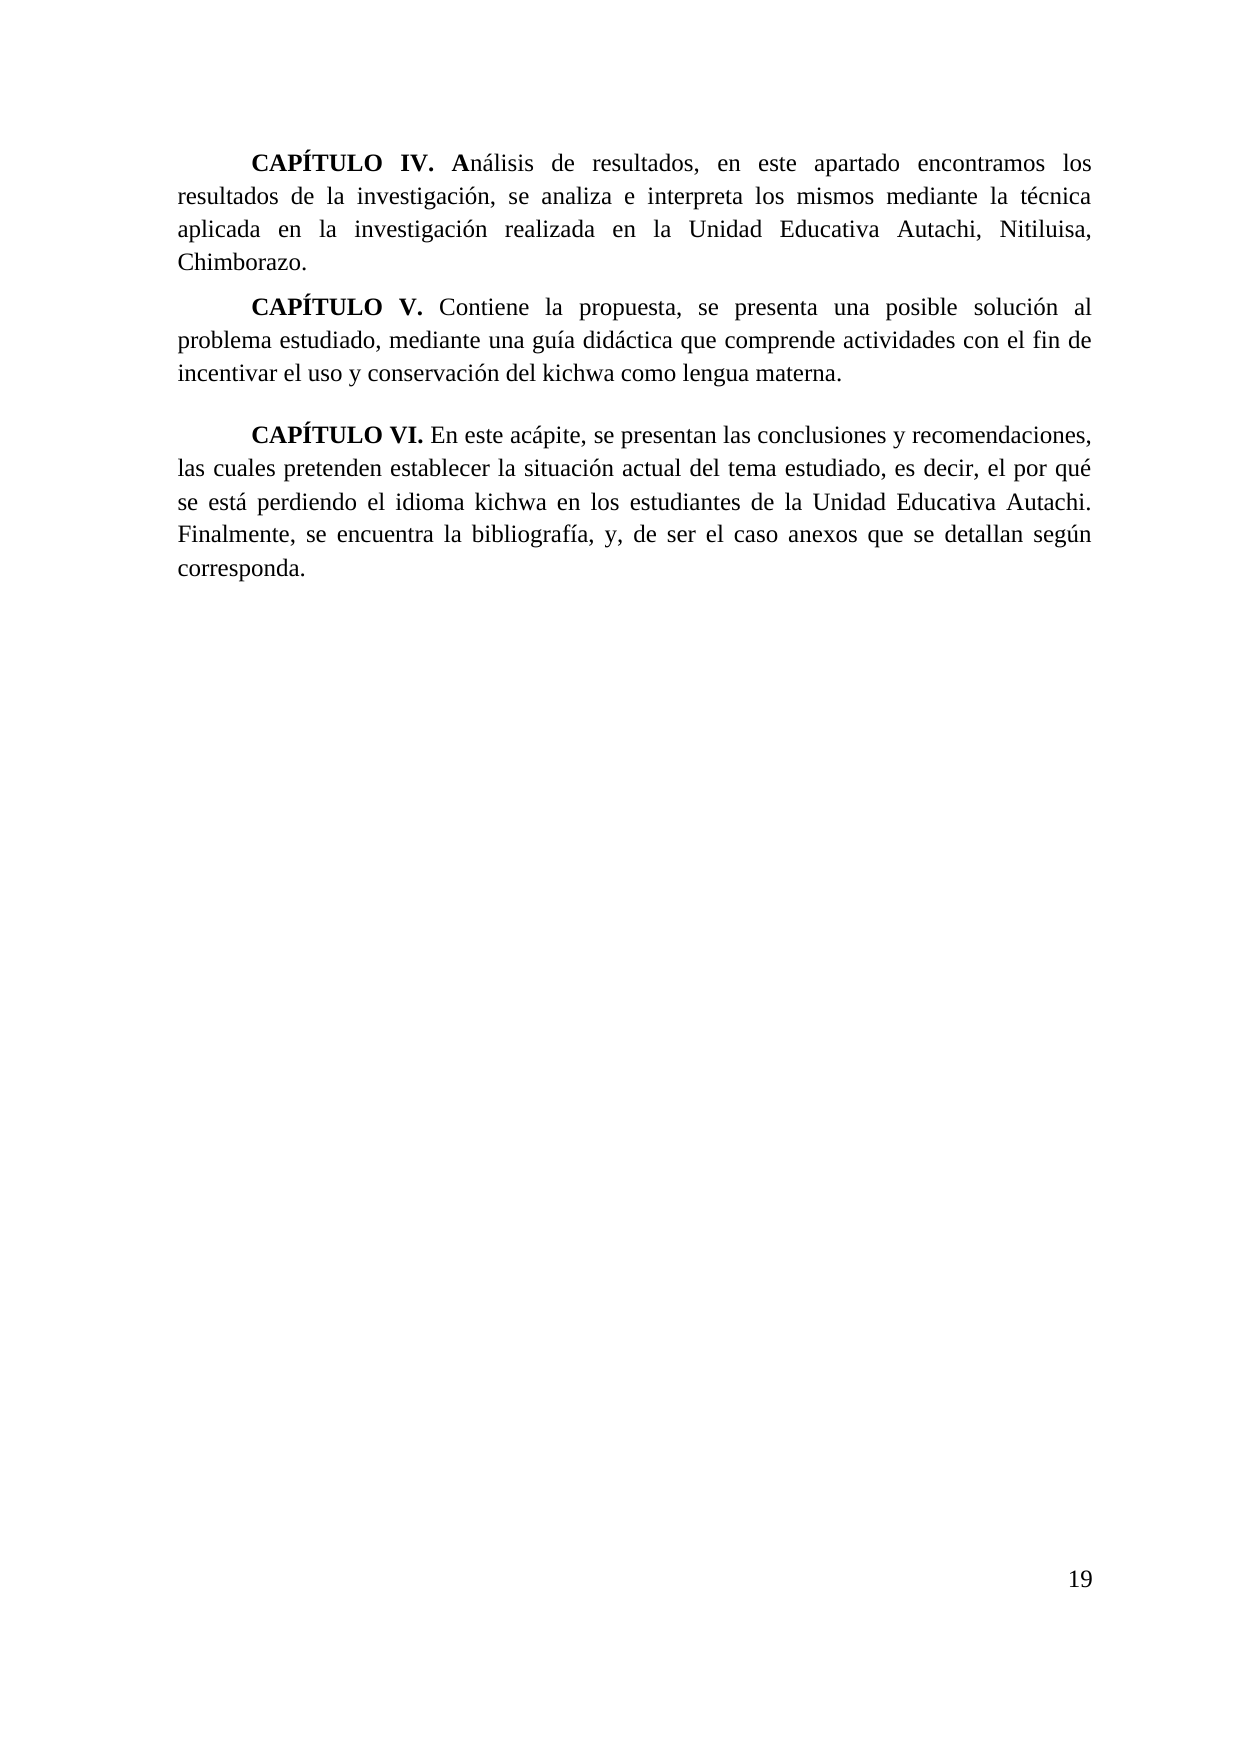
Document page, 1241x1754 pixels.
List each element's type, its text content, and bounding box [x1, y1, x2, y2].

text CAPÍTULO IV. Análisis de resultados, en este apartado encontramos los resultados de la investigación, se analiza e interpreta los mismos mediante la técnica aplicada en la investigación realizada en la Unidad Educativa Autachi, Nitiluisa, Chimborazo. [177, 148, 1092, 276]
text CAPÍTULO VI. En este acápite, se presentan las conclusiones y recomendaciones, las cuales pretenden establecer la situación actual del tema estudiado, es decir, el por qué se está perdiendo el idioma kichwa en los estudiantes de la Unidad Educativa Autachi. Finalmente, se encuentra la bibliografía, y, de ser el caso anexos que se detallan según corresponda. [177, 421, 1092, 581]
text CAPÍTULO V. Contiene la propuesta, se presenta una posible solución al problema estudiado, mediante una guía didáctica que comprende actividades con el fin de incentivar el uso y conservación del kichwa como lengua materna. [177, 292, 1092, 387]
